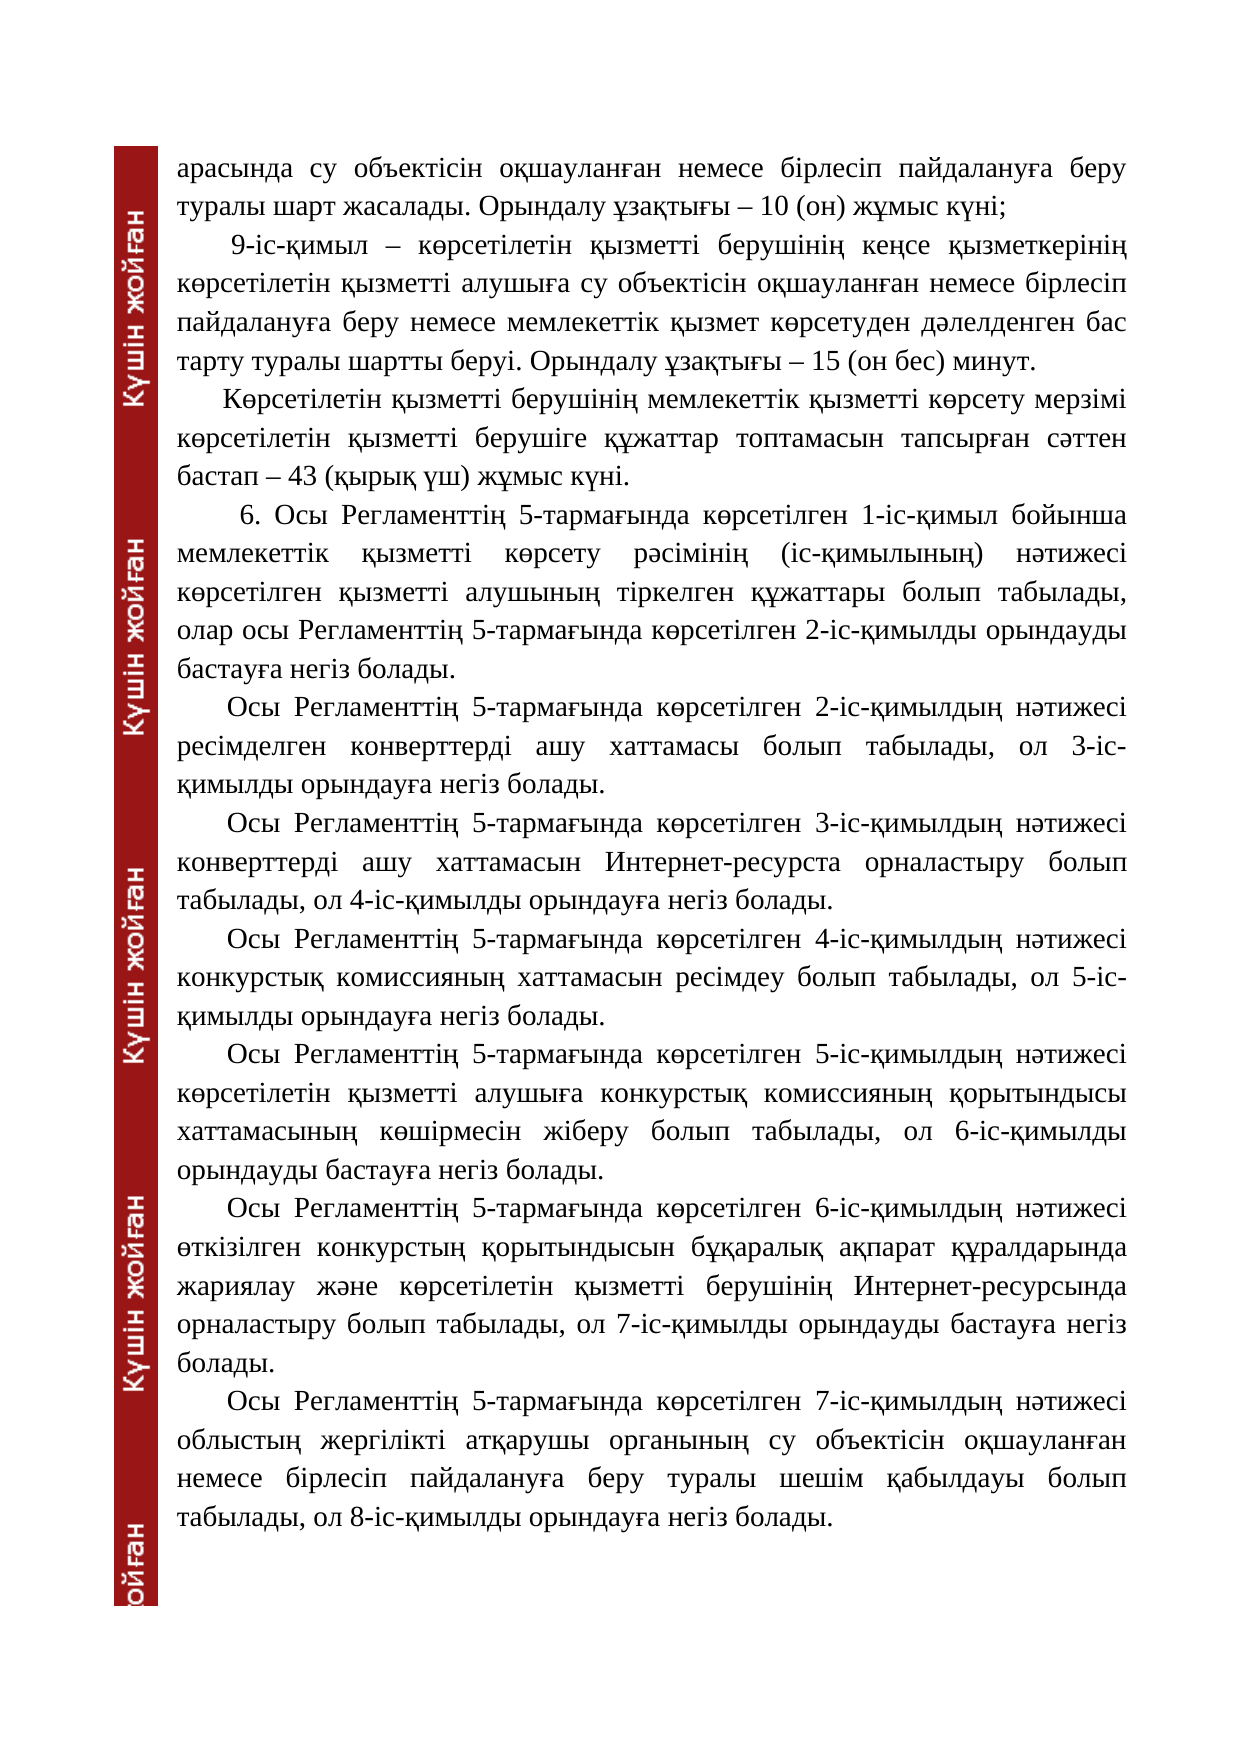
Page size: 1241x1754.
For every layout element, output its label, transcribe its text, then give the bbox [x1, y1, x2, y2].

text Осы Регламенттің 5-тармағында көрсетілген 2-іс-қимылдың нәтижесі ресімделген конверттерді ашу хаттамасы болып табылады, ол 3-іс-қимылды орындауға негіз болады. [112, 689, 1128, 800]
picture [114, 800, 158, 805]
text 9-іс-қимыл – көрсетілетін қызметті берушінің кеңсе қызметкерінің көрсетілетін қызметті алушыға су объектісін оқшауланған немесе бірлесіп пайдалануға беру немесе мемлекеттік қызмет көрсетуден дәлелденген бас тарту туралы шартты беруі. Орындалу ұзақтығы – 15 (он бес) минут. [112, 227, 1128, 376]
text Көрсетілетін қызметті берушінің мемлекеттік қызметті көрсету мерзімі көрсетілетін қызметті берушіге құжаттар топтамасын тапсырған сәттен бастап – 43 (қырық үш) жұмыс күні. [112, 381, 1128, 492]
picture [114, 1031, 158, 1036]
picture [114, 1186, 158, 1191]
picture [114, 684, 158, 689]
picture [114, 492, 158, 497]
picture [114, 1378, 158, 1383]
text Осы Регламенттің 5-тармағында көрсетілген 3-іс-қимылдың нәтижесі конверттерді ашу хаттамасын Интернет-ресурста орналастыру болып табылады, ол 4-іс-қимылды орындауға негіз болады. [112, 805, 1128, 916]
text Осы Регламенттің 5-тармағында көрсетілген 7-іс-қимылдың нәтижесі облыстың жергілікті атқарушы органының су объектісін оқшауланған немесе бірлесіп пайдалануға беру туралы шешім қабылдауы болып табылады, ол 8-іс-қимылды орындауға негіз болады. [112, 1383, 1128, 1532]
picture [114, 146, 158, 150]
picture [114, 222, 158, 227]
picture [114, 916, 158, 921]
picture [114, 1532, 158, 1606]
text Осы Регламенттің 5-тармағында көрсетілген 5-іс-қимылдың нәтижесі көрсетілетін қызметті алушыға конкурстық комиссияның қорытындысы хаттамасының көшірмесін жіберу болып табылады, ол 6-іс-қимылды орындауды бастауға негіз болады. [112, 1036, 1128, 1186]
text Осы Регламенттің 5-тармағында көрсетілген 4-іс-қимылдың нәтижесі конкурстық комиссияның хаттамасын ресімдеу болып табылады, ол 5-іс-қимылды орындауға негіз болады. [112, 921, 1128, 1031]
text 6. Осы Регламенттің 5-тармағында көрсетілген 1-іс-қимыл бойынша мемлекеттік қызметті көрсету рәсімінің (іс-қимылының) нәтижесі көрсетілген қызметті алушының тіркелген құжаттары болып табылады, олар осы Регламенттің 5-тармағында көрсетілген 2-іс-қимылды орындауды бастауға негіз болады. [112, 497, 1128, 684]
text Осы Регламенттің 5-тармағында көрсетілген 6-іс-қимылдың нәтижесі өткізілген конкурстың қорытындысын бұқаралық ақпарат құралдарында жариялау және көрсетілетін қызметті берушінің Интернет-ресурсында орналастыру болып табылады, ол 7-іс-қимылды орындауды бастауға негіз болады. [112, 1191, 1128, 1378]
picture [114, 376, 158, 381]
